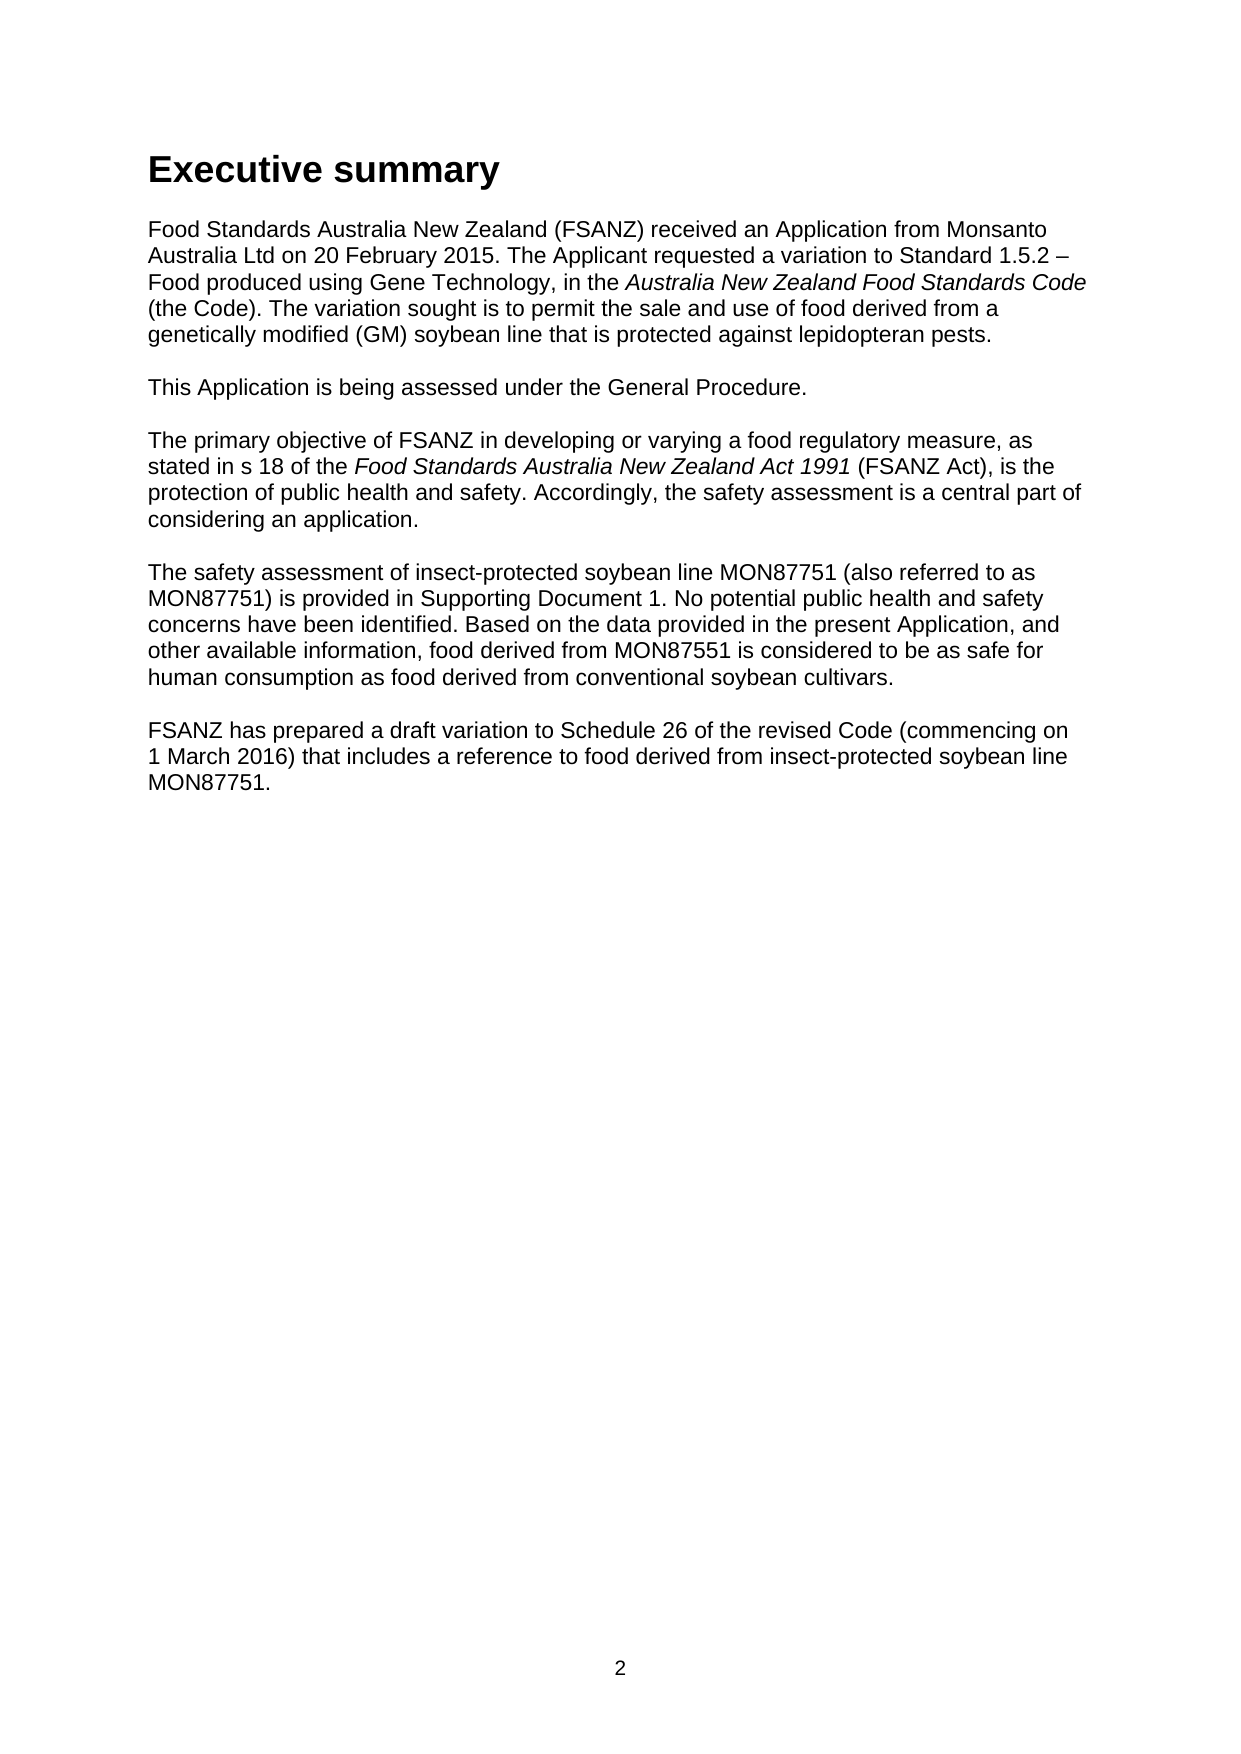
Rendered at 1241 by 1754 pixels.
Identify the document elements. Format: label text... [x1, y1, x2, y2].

text This Application is being assessed under the General Procedure. [148, 374, 1092, 400]
text The primary objective of FSANZ in developing or varying a food regulatory measure, as stated in s 18 of the Food Standards Australia New Zealand Act 1991 (FSANZ Act), is the protection of public health and safety. Accordingly, the safety assessment is a central part of considering an application. [148, 427, 1092, 532]
subtitle Executive summary [148, 148, 1092, 191]
text The safety assessment of insect-protected soybean line MON87751 (also referred to as MON87751) is provided in Supporting Document 1. No potential public health and safety concerns have been identified. Based on the data provided in the present Application, and other available information, food derived from MON87551 is considered to be as safe for human consumption as food derived from conventional soybean cultivars. [148, 558, 1092, 690]
text FSANZ has prepared a draft variation to Schedule 26 of the revised Code (commencing on 1 March 2016) that includes a reference to food derived from insect-protected soybean line MON87751. [148, 717, 1092, 796]
text Food Standards Australia New Zealand (FSANZ) received an Application from Monsanto Australia Ltd on 20 February 2015. The Applicant requested a variation to Standard 1.5.2 – Food produced using Gene Technology, in the Australia New Zealand Food Standards Code (the Code). The variation sought is to permit the sale and use of food derived from a genetically modified (GM) soybean line that is protected against lepidopteran pests. [148, 216, 1092, 348]
